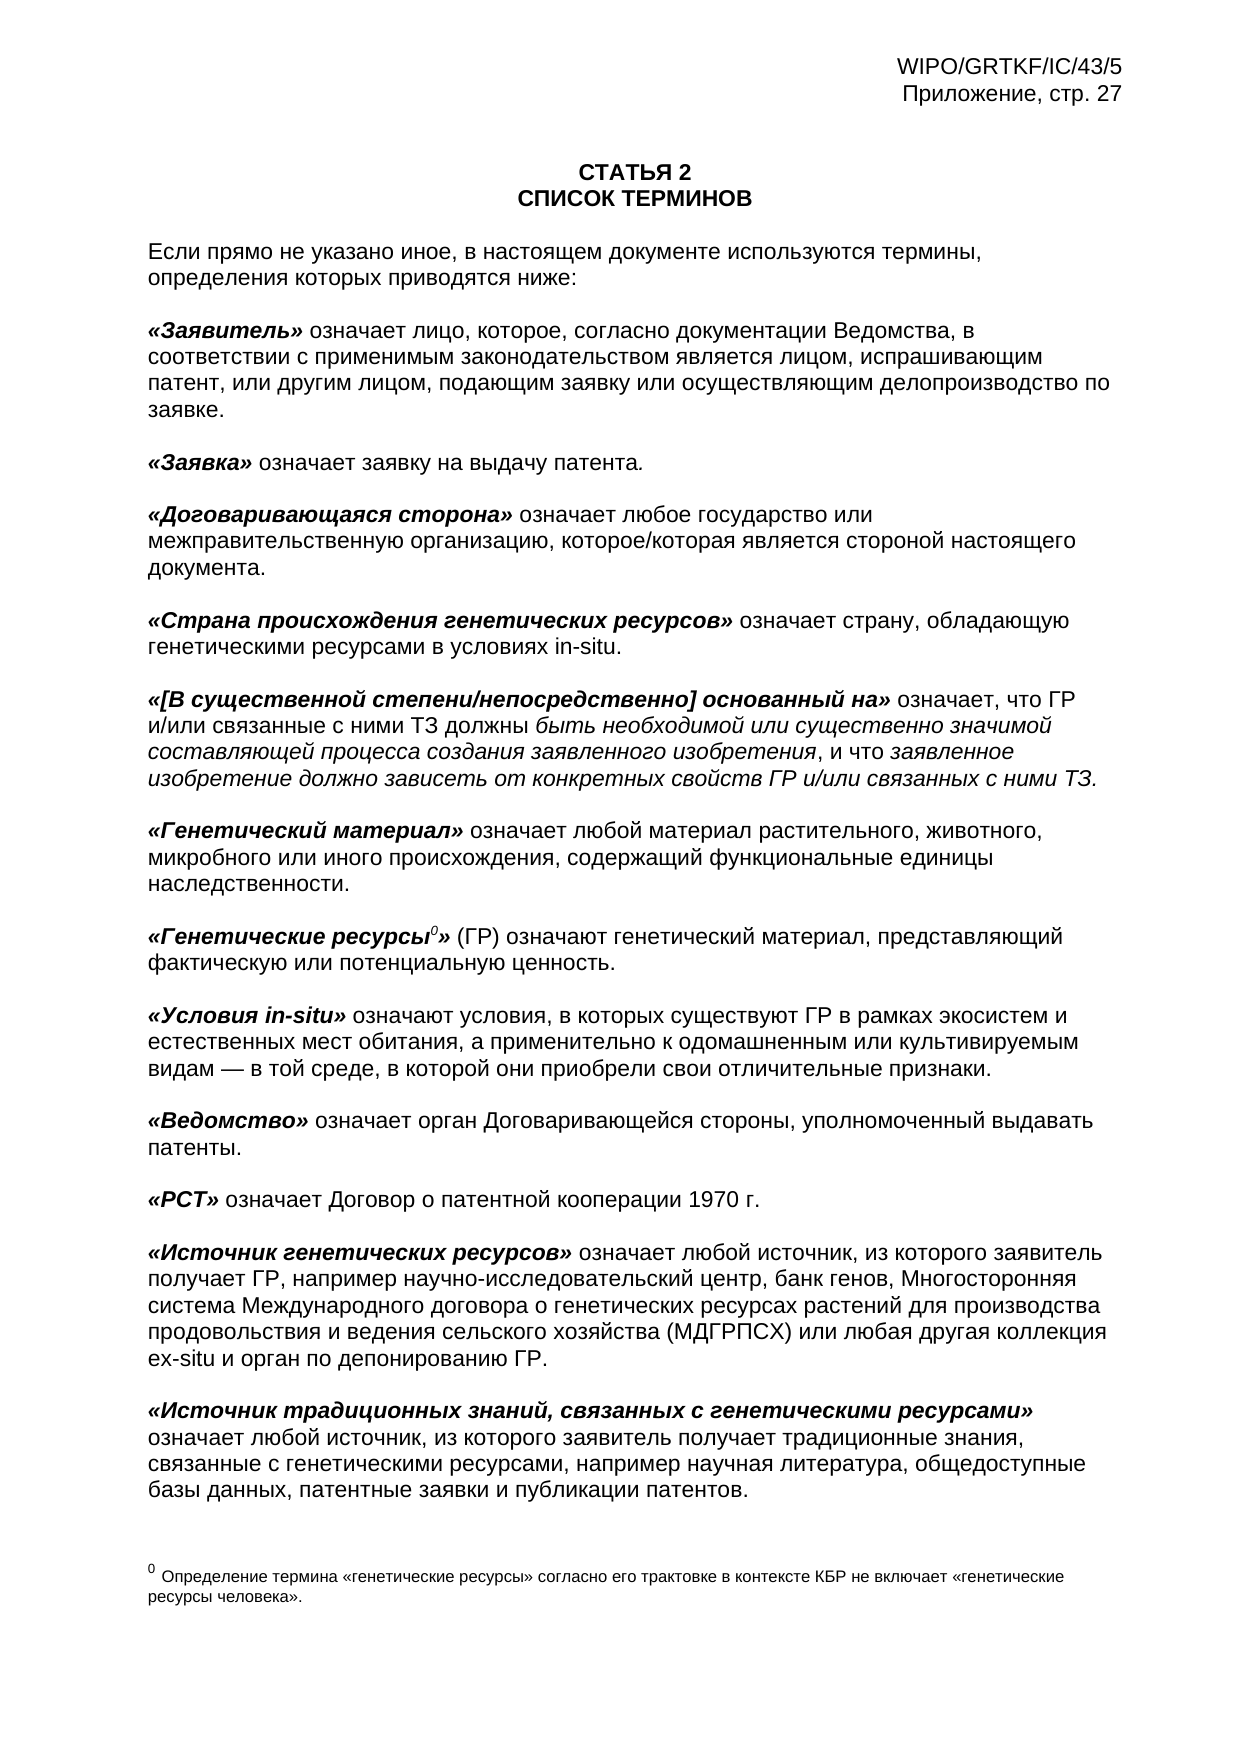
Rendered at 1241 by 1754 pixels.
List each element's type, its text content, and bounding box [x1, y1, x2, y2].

text «PCT» означает Договор о патентной кооперации 1970 г. [148, 1186, 1122, 1213]
text «Условия in-situ» означают условия, в которых существуют ГР в рамках экосистем и естественных мест обитания, а применительно к одомашненным или культивируемым видам — в той среде, в которой они приобрели свои отличительные признаки. [148, 1002, 1122, 1081]
text «Генетический материал» означает любой материал растительного, животного, микробного или иного происхождения, содержащий функциональные единицы наследственности. [148, 817, 1122, 896]
text «Заявка» означает заявку на выдачу патента. [148, 448, 1122, 475]
text «Ведомство» означает орган Договаривающейся стороны, уполномоченный выдавать патенты. [148, 1107, 1122, 1160]
text «Генетические ресурсы» (ГР) означают генетический материал, представляющий фактическую или потенциальную ценность. [148, 923, 1122, 976]
text «Источник традиционных знаний, связанных с генетическими ресурсами» означает любой источник, из которого заявитель получает традиционные знания, связанные с генетическими ресурсами, например научная литература, общедоступные базы данных, патентные заявки и публикации патентов. [148, 1397, 1122, 1503]
text «Заявитель» означает лицо, которое, согласно документации Ведомства, в соответствии с применимым законодательством является лицом, испрашивающим патент, или другим лицом, подающим заявку или осуществляющим делопроизводство по заявке. [148, 317, 1122, 422]
text «Договаривающаяся сторона» означает любое государство или межправительственную организацию, которое/которая является стороной настоящего документа. [148, 501, 1122, 580]
text «[В существенной степени/непосредственно] основанный на» означает, что ГР и/или связанные с ними ТЗ должны быть необходимой или существенно значимой составляющей процесса создания заявленного изобретения, и что заявленное изобретение должно зависеть от конкретных свойств ГР и/или связанных с ними ТЗ. [148, 686, 1122, 791]
text «Источник генетических ресурсов» означает любой источник, из которого заявитель получает ГР, например научно-исследовательский центр, банк генов, Многосторонняя система Международного договора о генетических ресурсах растений для производства продовольствия и ведения сельского хозяйства (МДГРПСХ) или любая другая коллекция ex-situ и орган по депонированию ГР. [148, 1239, 1122, 1371]
text Если прямо не указано иное, в настоящем документе используются термины, определения которых приводятся ниже: [148, 238, 1122, 290]
text СТАТЬЯ 2 [148, 158, 1122, 185]
text СПИСОК ТЕРМИНОВ [148, 185, 1122, 211]
text «Страна происхождения генетических ресурсов» означает страну, обладающую генетическими ресурсами в условиях in-situ. [148, 607, 1122, 659]
